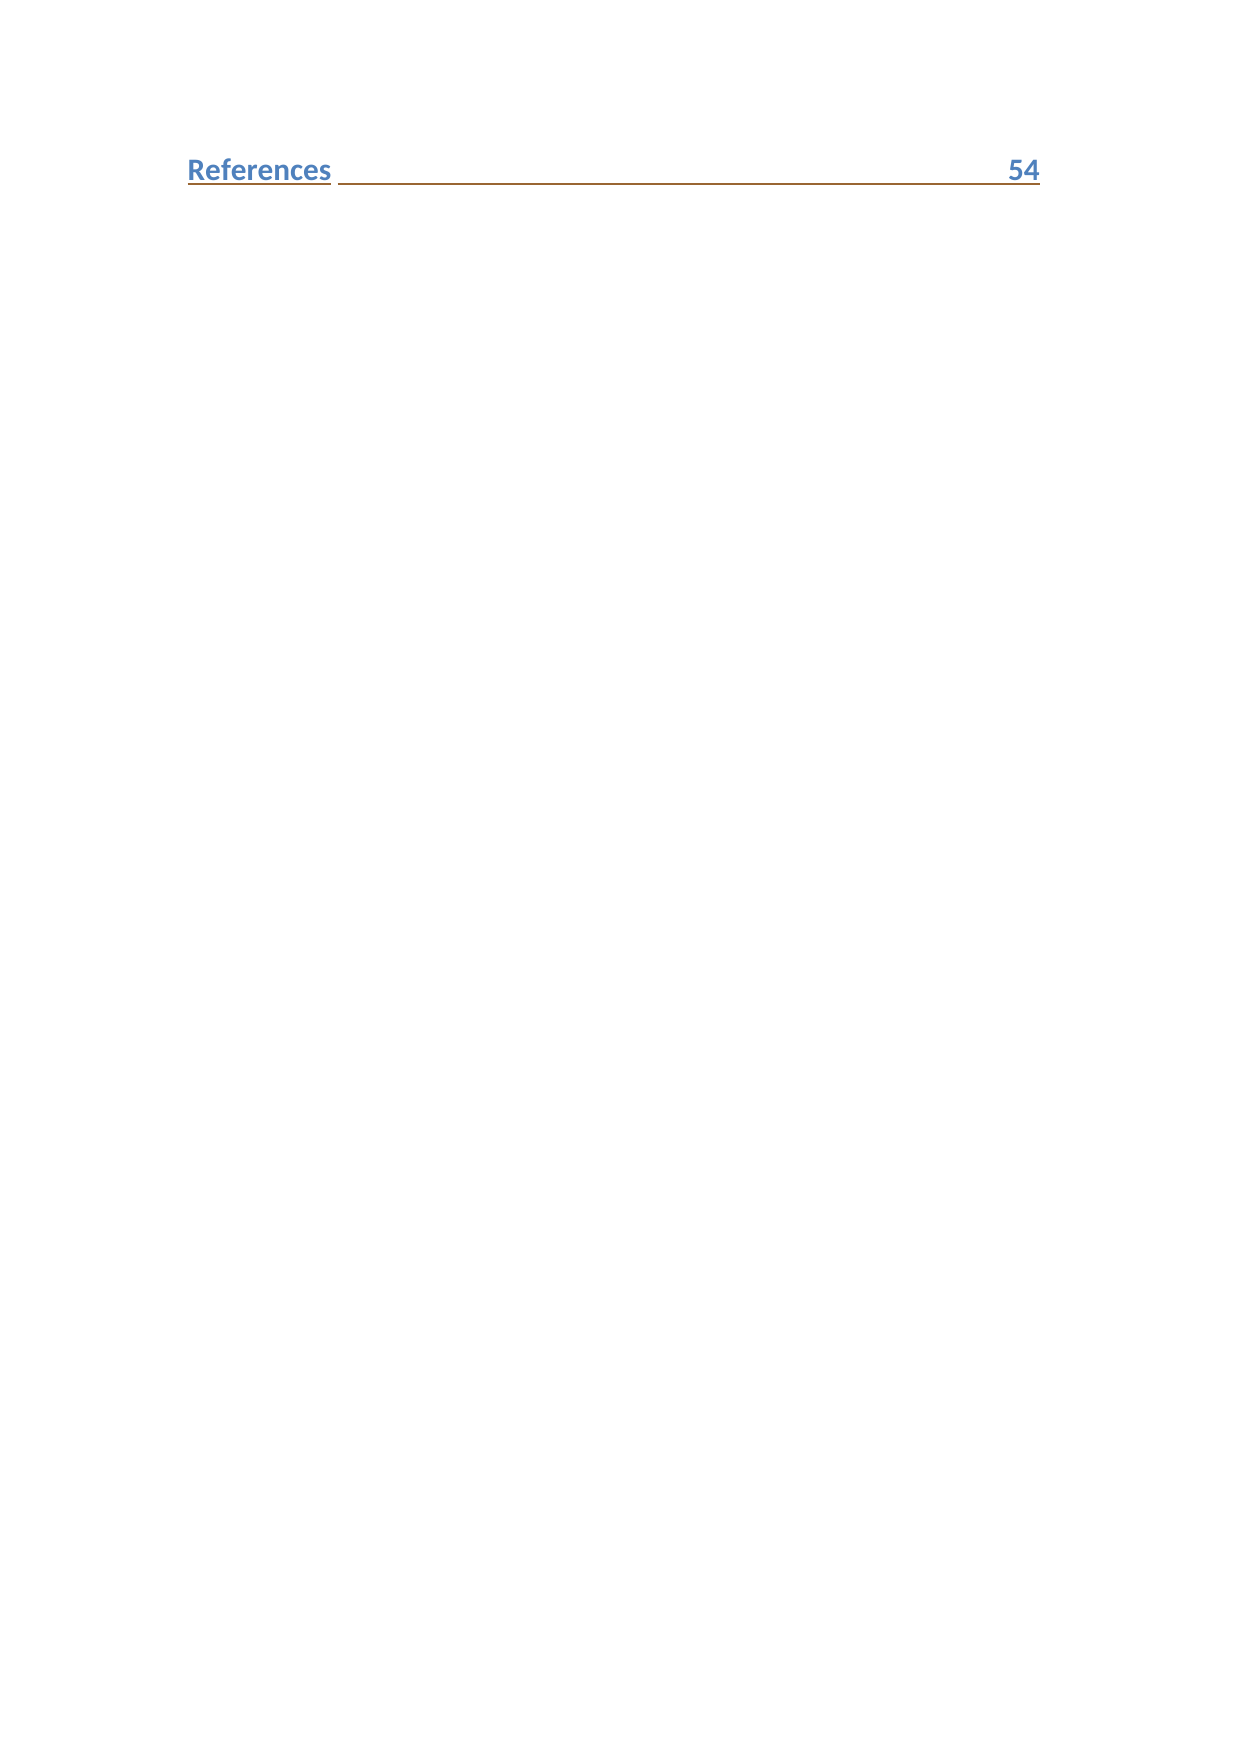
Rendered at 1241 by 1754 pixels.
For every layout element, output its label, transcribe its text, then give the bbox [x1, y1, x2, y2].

text References 54 [187, 150, 1053, 188]
